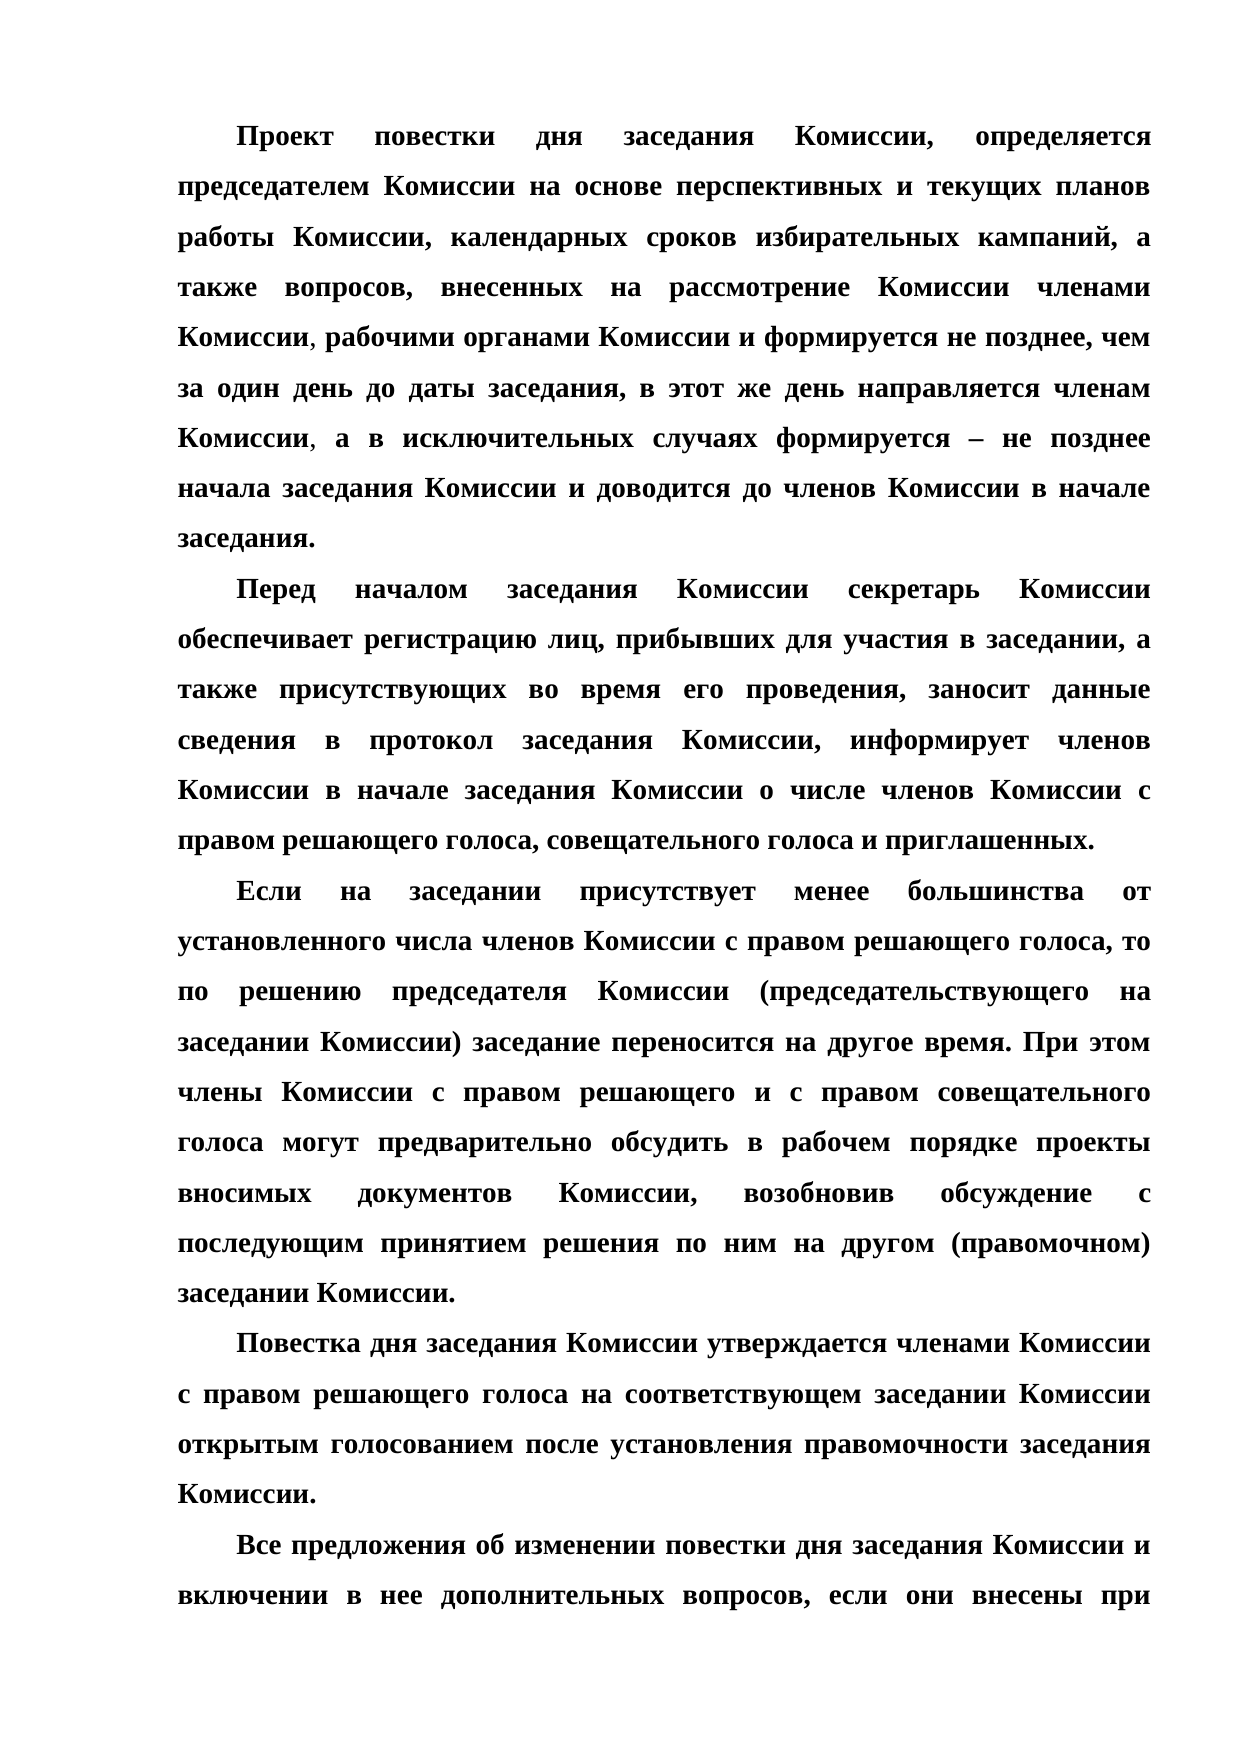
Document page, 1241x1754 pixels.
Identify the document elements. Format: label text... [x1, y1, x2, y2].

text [177, 1527, 1152, 1611]
text Если на заседании присутствует менее большинства от установленного числа членов Комиссии с правом решающего голоса, то по решению председателя Комиссии (председательствующего на заседании Комиссии) заседание переносится на другое время. При этом члены Комиссии с правом решающего и с правом совещательного голоса могут предварительно обсудить в рабочем порядке проекты вносимых документов Комиссии, возобновив обсуждение с последующим принятием решения по ним на другом (правомочном) заседании Комиссии. [177, 873, 1152, 1309]
text Повестка дня заседания Комиссии утверждается членами Комиссии с правом решающего голоса на соответствующем заседании Комиссии открытым голосованием после установления правомочности заседания Комиссии. [177, 1326, 1152, 1510]
text Проект повестки дня заседания Комиссии, определяется председателем Комиссии на основе перспективных и текущих планов работы Комиссии, календарных сроков избирательных кампаний, а также вопросов, внесенных на рассмотрение Комиссии членами Комиссии, рабочими органами Комиссии и формируется не позднее, чем за один день до даты заседания, в этот же день направляется членам Комиссии, а в исключительных случаях формируется – не позднее начала заседания Комиссии и доводится до членов Комиссии в начале заседания. [177, 118, 1152, 554]
text Перед началом заседания Комиссии секретарь Комиссии обеспечивает регистрацию лиц, прибывших для участия в заседании, а также присутствующих во время его проведения, заносит данные сведения в протокол заседания Комиссии, информирует членов Комиссии в начале заседания Комиссии о числе членов Комиссии с правом решающего голоса, совещательного голоса и приглашенных. [177, 571, 1152, 856]
